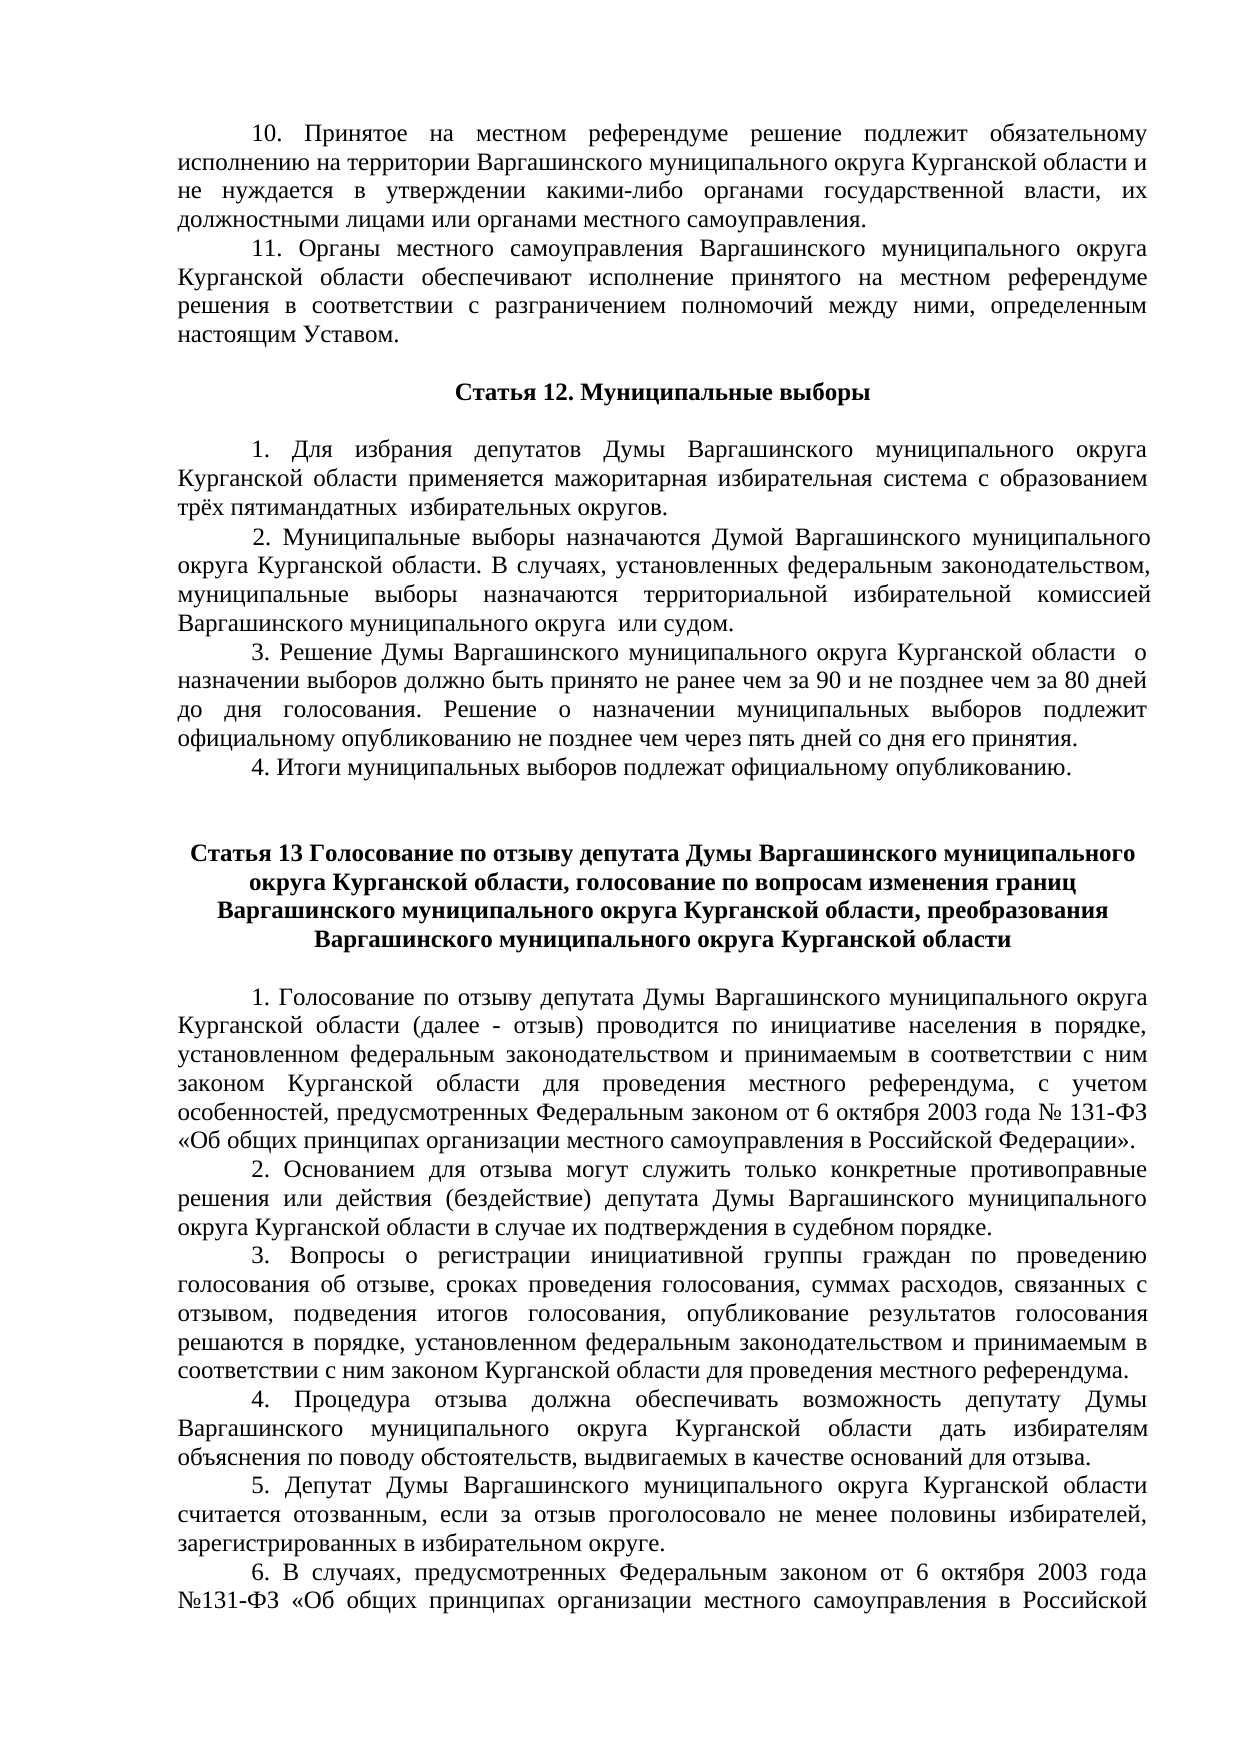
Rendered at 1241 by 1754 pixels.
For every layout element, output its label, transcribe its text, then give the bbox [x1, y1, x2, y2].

text Статья 12. Муниципальные выборы [177, 377, 1148, 406]
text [177, 1557, 1148, 1614]
text 5. Депутат Думы Варгашинского муниципального округа Курганской области считается отозванным, если за отзыв проголосовало не менее половины избирателей, зарегистрированных в избирательном округе. [177, 1470, 1148, 1557]
text Статья 13 Голосование по отзыву депутата Думы Варгашинского муниципального округа Курганской области, голосование по вопросам изменения границ Варгашинского муниципального округа Курганской области, преобразования Варгашинского муниципального округа Курганской области [177, 838, 1148, 953]
text 1. Для избрания депутатов Думы Варгашинского муниципального округа Курганской области применяется мажоритарная избирательная система с образованием трёх пятимандатных избирательных округов. [177, 434, 1148, 521]
text 2. Муниципальные выборы назначаются Думой Варгашинского муниципального округа Курганской области. В случаях, установленных федеральным законодательством, муниципальные выборы назначаются территориальной избирательной комиссией Варгашинского муниципального округа или судом. [177, 522, 1152, 637]
text 3. Вопросы о регистрации инициативной группы граждан по проведению голосования об отзыве, сроках проведения голосования, суммах расходов, связанных с отзывом, подведения итогов голосования, опубликование результатов голосования решаются в порядке, установленном федеральным законодательством и принимаемым в соответствии с ним законом Курганской области для проведения местного референдума. [177, 1240, 1148, 1384]
text 11. Органы местного самоуправления Варгашинского муниципального округа Курганской области обеспечивают исполнение принятого на местном референдуме решения в соответствии с разграничением полномочий между ними, определенным настоящим Уставом. [177, 233, 1148, 348]
text 4. Итоги муниципальных выборов подлежат официальному опубликованию. [177, 752, 1148, 780]
text 10. Принятое на местном референдуме решение подлежит обязательному исполнению на территории Варгашинского муниципального округа Курганской области и не нуждается в утверждении какими-либо органами государственной власти, их должностными лицами или органами местного самоуправления. [177, 118, 1148, 233]
text 4. Процедура отзыва должна обеспечивать возможность депутату Думы Варгашинского муниципального округа Курганской области дать избирателям объяснения по поводу обстоятельств, выдвигаемых в качестве оснований для отзыва. [177, 1384, 1148, 1470]
text 3. Решение Думы Варгашинского муниципального округа Курганской области о назначении выборов должно быть принято не ранее чем за 90 и не позднее чем за 80 дней до дня голосования. Решение о назначении муниципальных выборов подлежит официальному опубликованию не позднее чем через пять дней со дня его принятия. [177, 637, 1148, 752]
text 2. Основанием для отзыва могут служить только конкретные противоправные решения или действия (бездействие) депутата Думы Варгашинского муниципального округа Курганской области в случае их подтверждения в судебном порядке. [177, 1154, 1148, 1240]
text 1. Голосование по отзыву депутата Думы Варгашинского муниципального округа Курганской области (далее - отзыв) проводится по инициативе населения в порядке, установленном федеральным законодательством и принимаемым в соответствии с ним законом Курганской области для проведения местного референдума, с учетом особенностей, предусмотренных Федеральным законом от 6 октября 2003 года № 131-ФЗ «Об общих принципах организации местного самоуправления в Российской Федерации». [177, 982, 1148, 1154]
